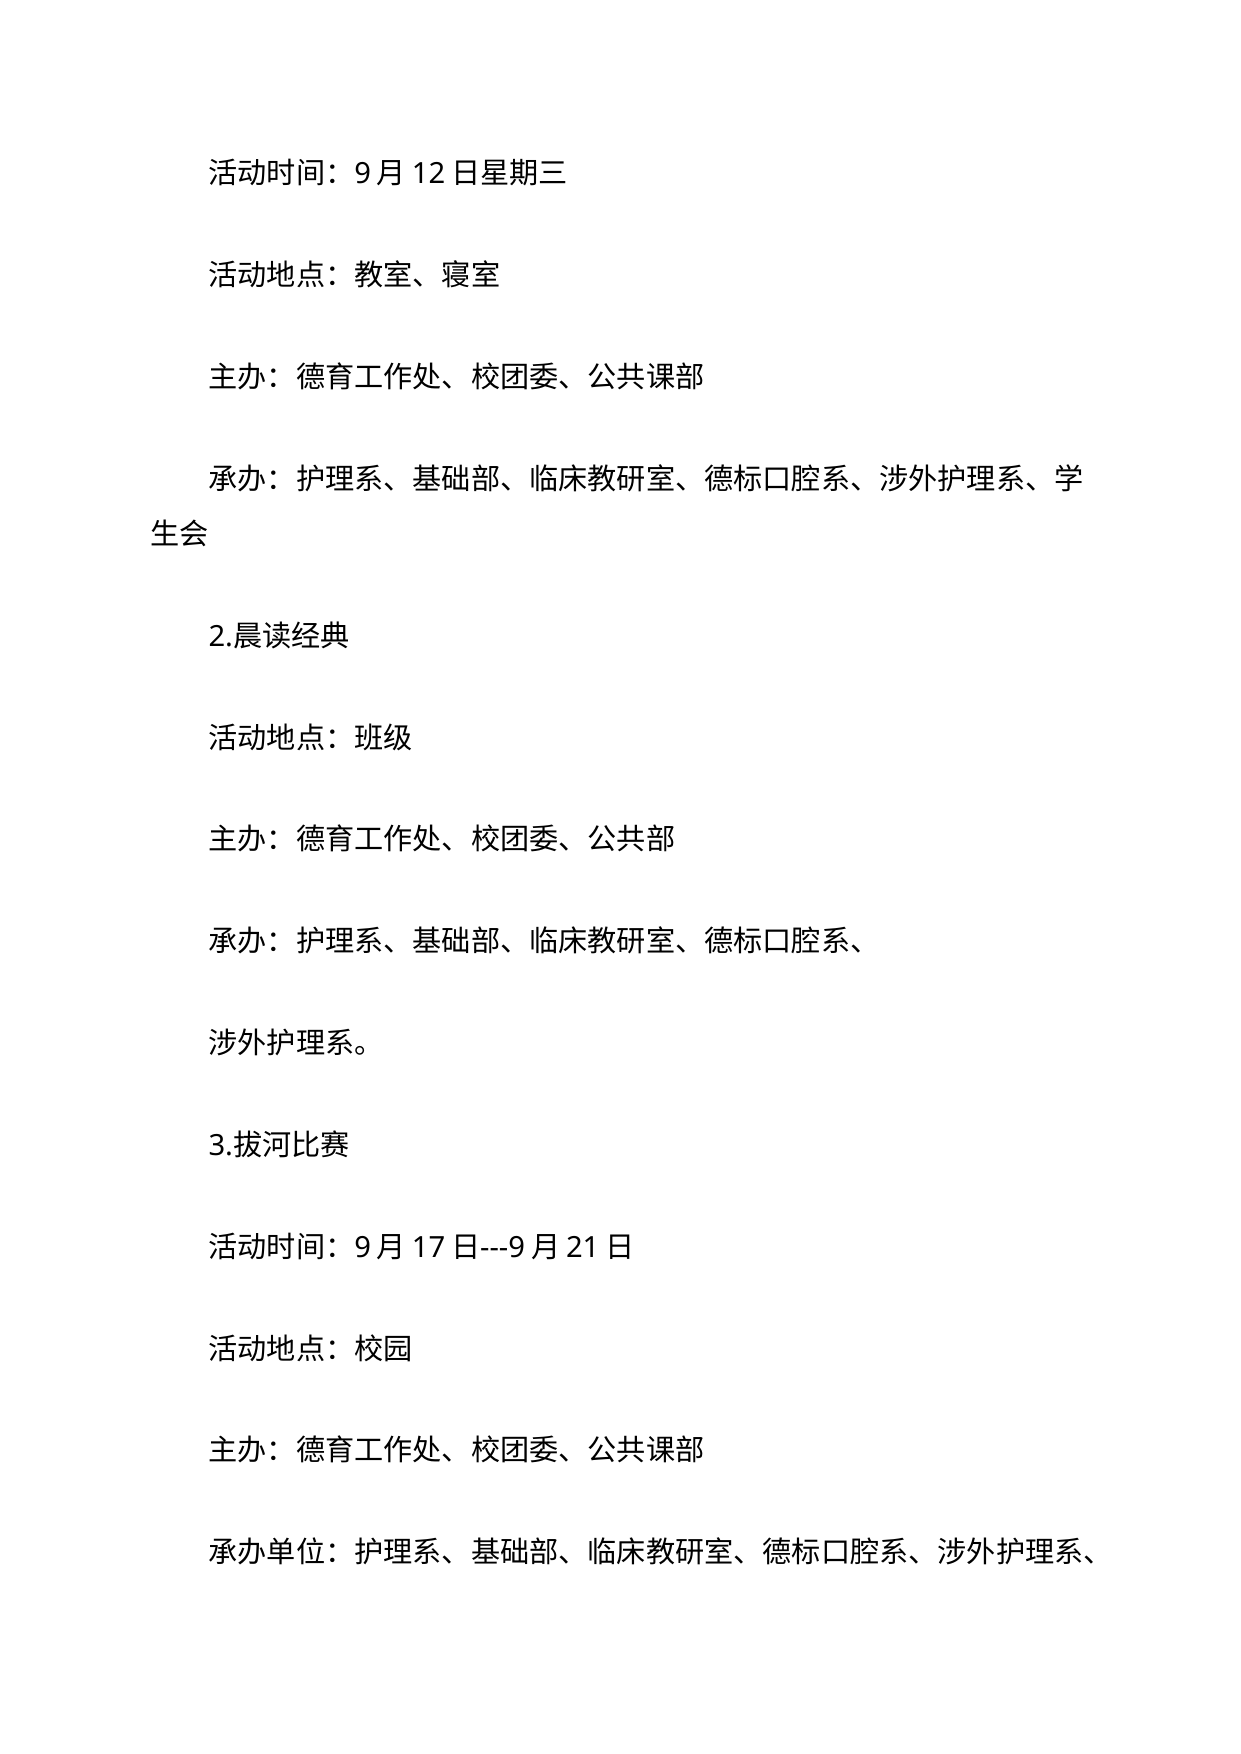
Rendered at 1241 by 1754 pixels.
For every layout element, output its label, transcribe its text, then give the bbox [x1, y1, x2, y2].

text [150, 1529, 1090, 1571]
text 活动时间：9月12日星期三 [150, 150, 1090, 192]
text 2.晨读经典 [150, 612, 1090, 654]
text 活动地点：教室、寝室 [150, 252, 1090, 294]
text 活动地点：班级 [150, 714, 1090, 756]
text 3.拔河比赛 [150, 1121, 1090, 1164]
text 承办：护理系、基础部、临床教研室、德标口腔系、涉外护理系、学生会 [150, 456, 1090, 553]
text 主办：德育工作处、校团委、公共课部 [150, 1427, 1090, 1469]
text 涉外护理系。 [150, 1019, 1090, 1062]
text 主办：德育工作处、校团委、公共课部 [150, 354, 1090, 396]
text 承办：护理系、基础部、临床教研室、德标口腔系、 [150, 918, 1090, 960]
text 主办：德育工作处、校团委、公共部 [150, 816, 1090, 858]
text 活动时间：9月17日---9月21日 [150, 1223, 1090, 1266]
text 活动地点：校园 [150, 1325, 1090, 1367]
